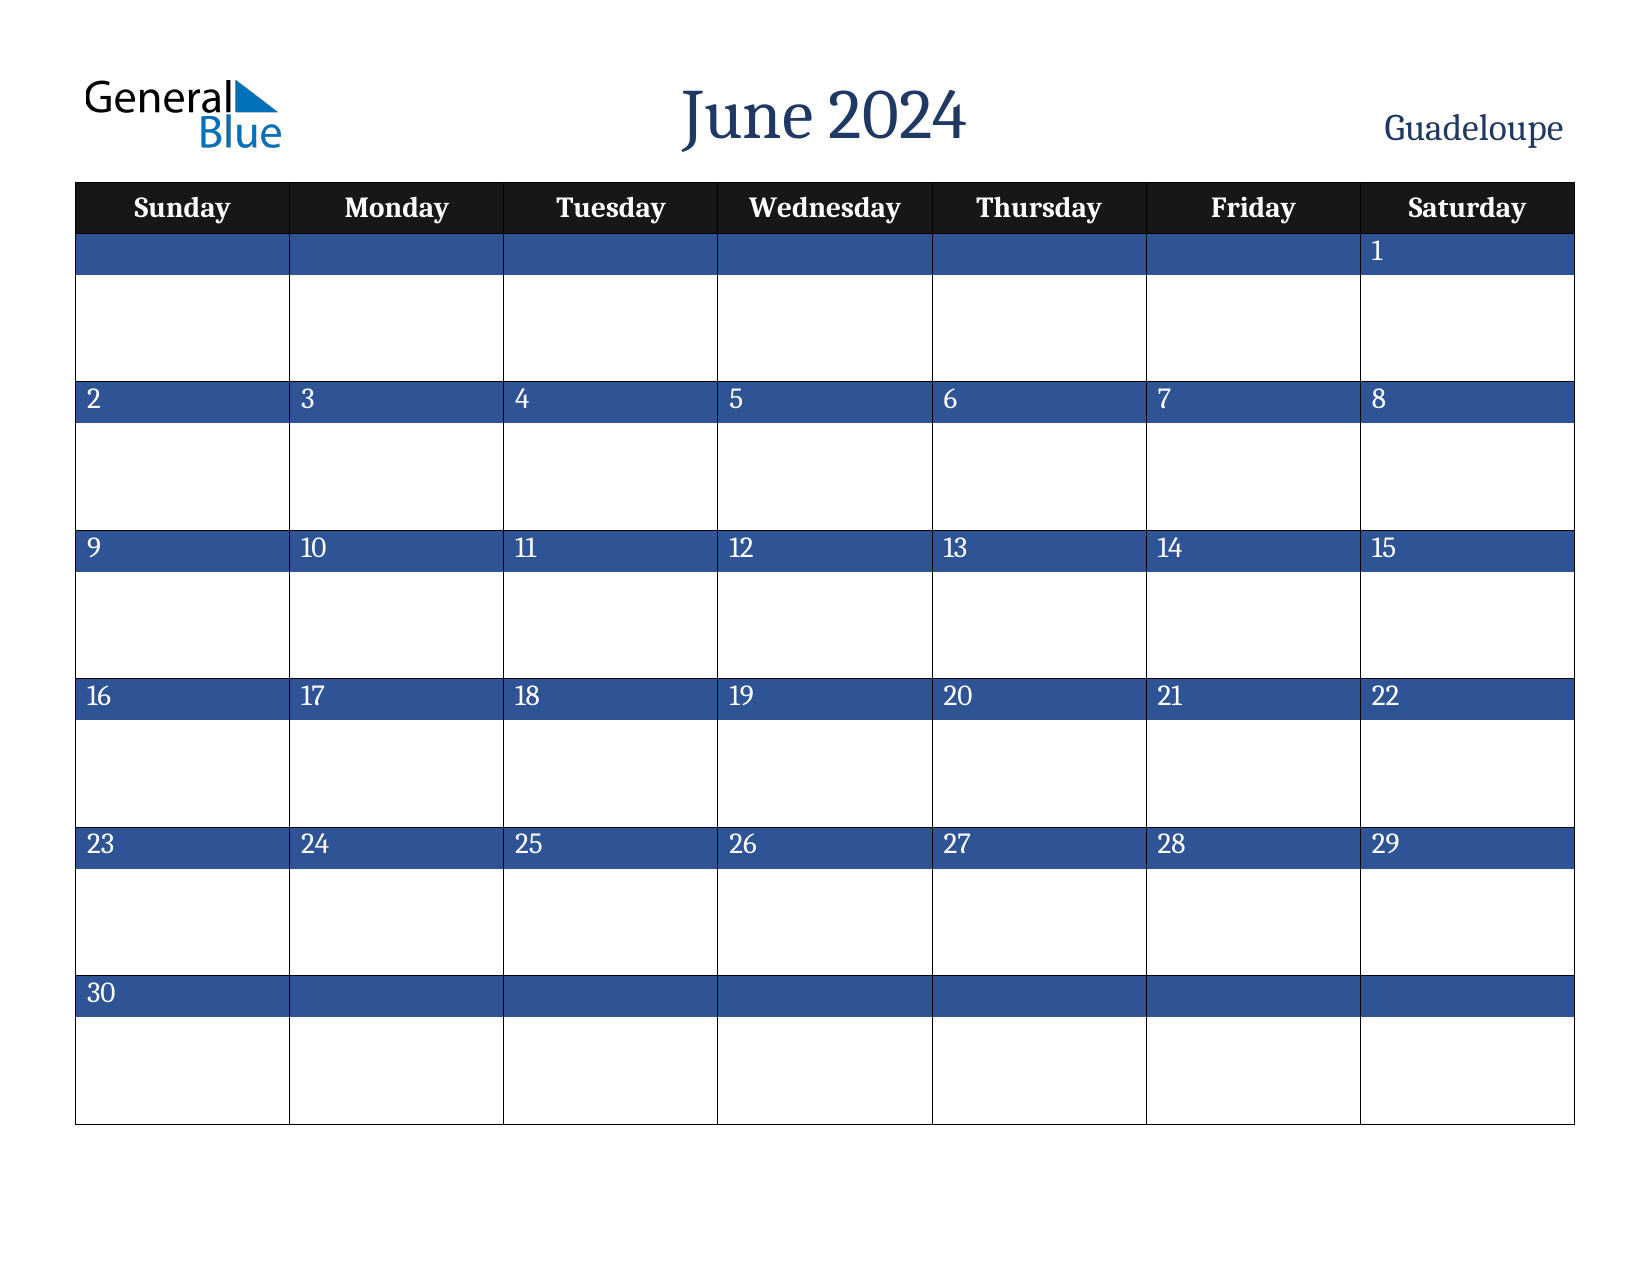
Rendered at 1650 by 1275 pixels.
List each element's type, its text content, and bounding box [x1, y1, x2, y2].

table_cell Wednesday [718, 183, 932, 233]
table_cell [718, 423, 932, 530]
table_cell [76, 423, 289, 530]
table_cell [1361, 720, 1574, 827]
table_cell [1361, 976, 1574, 1017]
table_cell [290, 720, 503, 827]
table_cell Saturday [1361, 183, 1574, 233]
table_cell 4 [504, 382, 717, 423]
table_cell [718, 234, 932, 275]
table_cell [1147, 869, 1360, 975]
table_cell 23 [76, 828, 289, 869]
table_cell [718, 976, 932, 1017]
table_cell 29 [1361, 828, 1574, 869]
table_cell Monday [290, 183, 503, 233]
table_cell [504, 275, 717, 381]
table_cell [76, 275, 289, 381]
table_cell [504, 869, 717, 975]
table_cell [76, 234, 289, 275]
table_cell 20 [933, 679, 1146, 720]
table_cell [933, 720, 1146, 827]
table_cell [290, 869, 503, 975]
table_cell Sunday [76, 183, 289, 233]
table_cell [76, 720, 289, 827]
table_cell [1147, 1017, 1360, 1123]
table_cell 14 [1147, 531, 1360, 572]
table_cell [933, 869, 1146, 975]
table_cell [718, 275, 932, 381]
table_cell [1147, 976, 1360, 1017]
table_cell [76, 869, 289, 975]
table_cell 28 [1147, 828, 1360, 869]
table_cell [1361, 1017, 1574, 1123]
table_cell [504, 976, 717, 1017]
table_cell Tuesday [504, 183, 717, 233]
table_cell 3 [290, 382, 503, 423]
table_cell 5 [718, 382, 932, 423]
table_cell [718, 1017, 932, 1123]
table_cell Friday [1147, 183, 1360, 233]
table_cell 16 [76, 679, 289, 720]
table_cell [504, 1017, 717, 1123]
table_cell 7 [1147, 382, 1360, 423]
table_cell [1361, 572, 1574, 678]
table_cell [290, 976, 503, 1017]
table_cell [1361, 869, 1574, 975]
table_cell 24 [290, 828, 503, 869]
table_cell [504, 234, 717, 275]
table_cell 18 [504, 679, 717, 720]
table_cell 11 [504, 531, 717, 572]
table_cell [718, 572, 932, 678]
table_cell [718, 869, 932, 975]
table_cell [933, 572, 1146, 678]
table_cell [1147, 275, 1360, 381]
table_cell 27 [933, 828, 1146, 869]
table_cell [504, 423, 717, 530]
table_cell 22 [1361, 679, 1574, 720]
table_cell [933, 234, 1146, 275]
table_cell 10 [290, 531, 503, 572]
table_cell [290, 1017, 503, 1123]
table_header June 2024 [504, 75, 1146, 182]
picture [86, 80, 281, 148]
table_cell [933, 976, 1146, 1017]
table_cell 25 [504, 828, 717, 869]
table_header Guadeloupe [1146, 75, 1574, 182]
table_cell 2 [76, 382, 289, 423]
table_cell [290, 572, 503, 678]
table_cell 13 [933, 531, 1146, 572]
table_cell 12 [718, 531, 932, 572]
table_cell 9 [76, 531, 289, 572]
table_cell 1 [1361, 234, 1574, 275]
table_cell [718, 720, 932, 827]
table_cell [290, 275, 503, 381]
table_cell [504, 720, 717, 827]
table_cell [933, 275, 1146, 381]
table_cell 6 [933, 382, 1146, 423]
table_header [76, 75, 503, 182]
table_cell 21 [1147, 679, 1360, 720]
table_cell [1147, 423, 1360, 530]
table_cell [1147, 720, 1360, 827]
table_cell [933, 1017, 1146, 1123]
table_cell [290, 423, 503, 530]
table_cell 19 [718, 679, 932, 720]
table_cell [1361, 275, 1574, 381]
table_cell 8 [1361, 382, 1574, 423]
table_cell 30 [76, 976, 289, 1017]
table_cell 26 [718, 828, 932, 869]
table_cell Thursday [933, 183, 1146, 233]
table_cell [504, 572, 717, 678]
table_cell [290, 234, 503, 275]
table_cell 17 [290, 679, 503, 720]
table_cell [1147, 572, 1360, 678]
table_cell [1361, 423, 1574, 530]
table_cell [76, 1017, 289, 1123]
table_cell [933, 423, 1146, 530]
table_cell [76, 572, 289, 678]
table_cell 15 [1361, 531, 1574, 572]
table_cell [1147, 234, 1360, 275]
